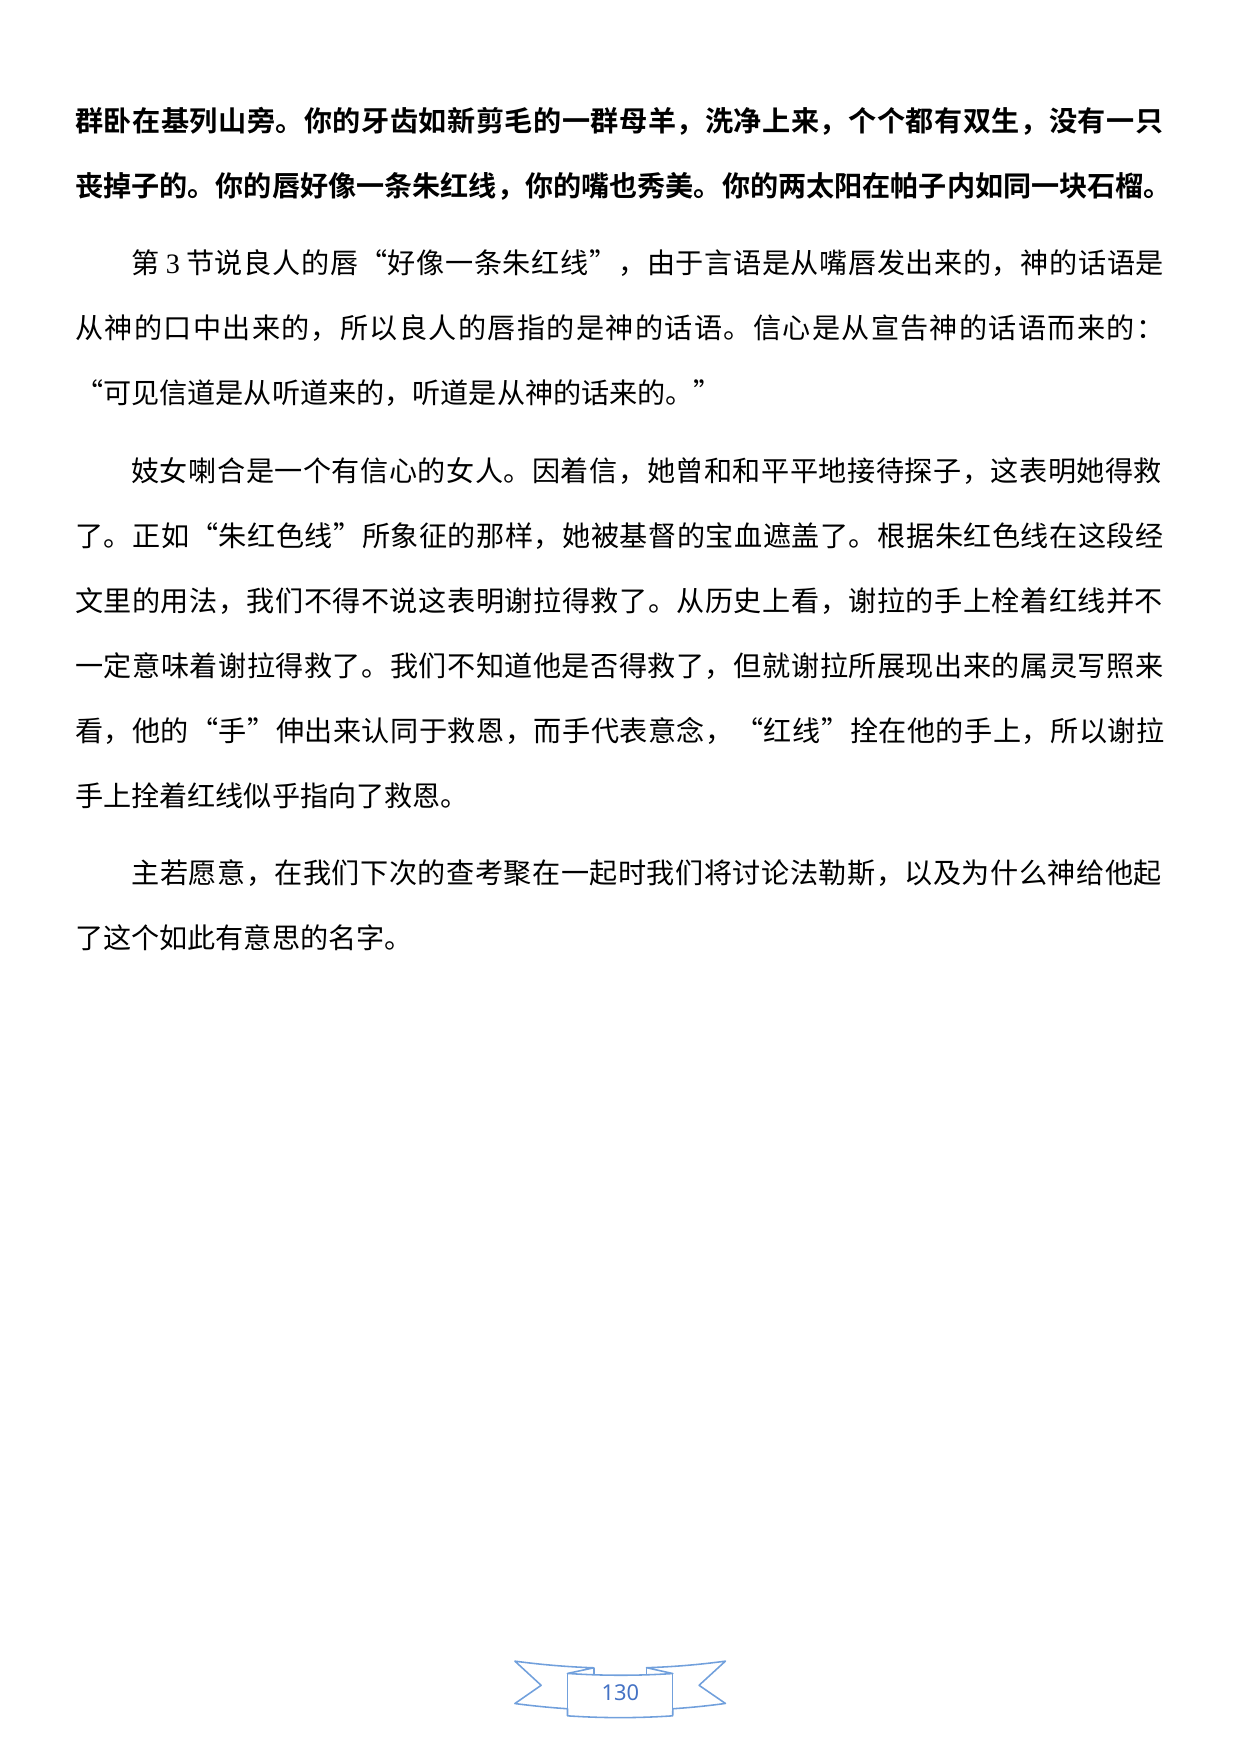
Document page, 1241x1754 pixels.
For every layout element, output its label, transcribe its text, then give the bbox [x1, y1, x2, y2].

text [75, 86, 1165, 216]
text 妓女喇合是一个有信心的女人。因着信，她曾和和平平地接待探子，这表明她得救了。正如“朱红色线”所象征的那样，她被基督的宝血遮盖了。根据朱红色线在这段经文里的用法，我们不得不说这表明谢拉得救了。从历史上看，谢拉的手上栓着红线并不一定意味着谢拉得救了。我们不知道他是否得救了，但就谢拉所展现出来的属灵写照来看，他的“手”伸出来认同于救恩，而手代表意念，“红线”拴在他的手上，所以谢拉手上拴着红线似乎指向了救恩。 [75, 436, 1165, 826]
text 主若愿意，在我们下次的查考聚在一起时我们将讨论法勒斯，以及为什么神给他起了这个如此有意思的名字。 [75, 839, 1165, 969]
text 第3节说良人的唇“好像一条朱红线”，由于言语是从嘴唇发出来的，神的话语是从神的口中出来的，所以良人的唇指的是神的话语。信心是从宣告神的话语而来的：“可见信道是从听道来的，听道是从神的话来的。” [75, 229, 1165, 424]
